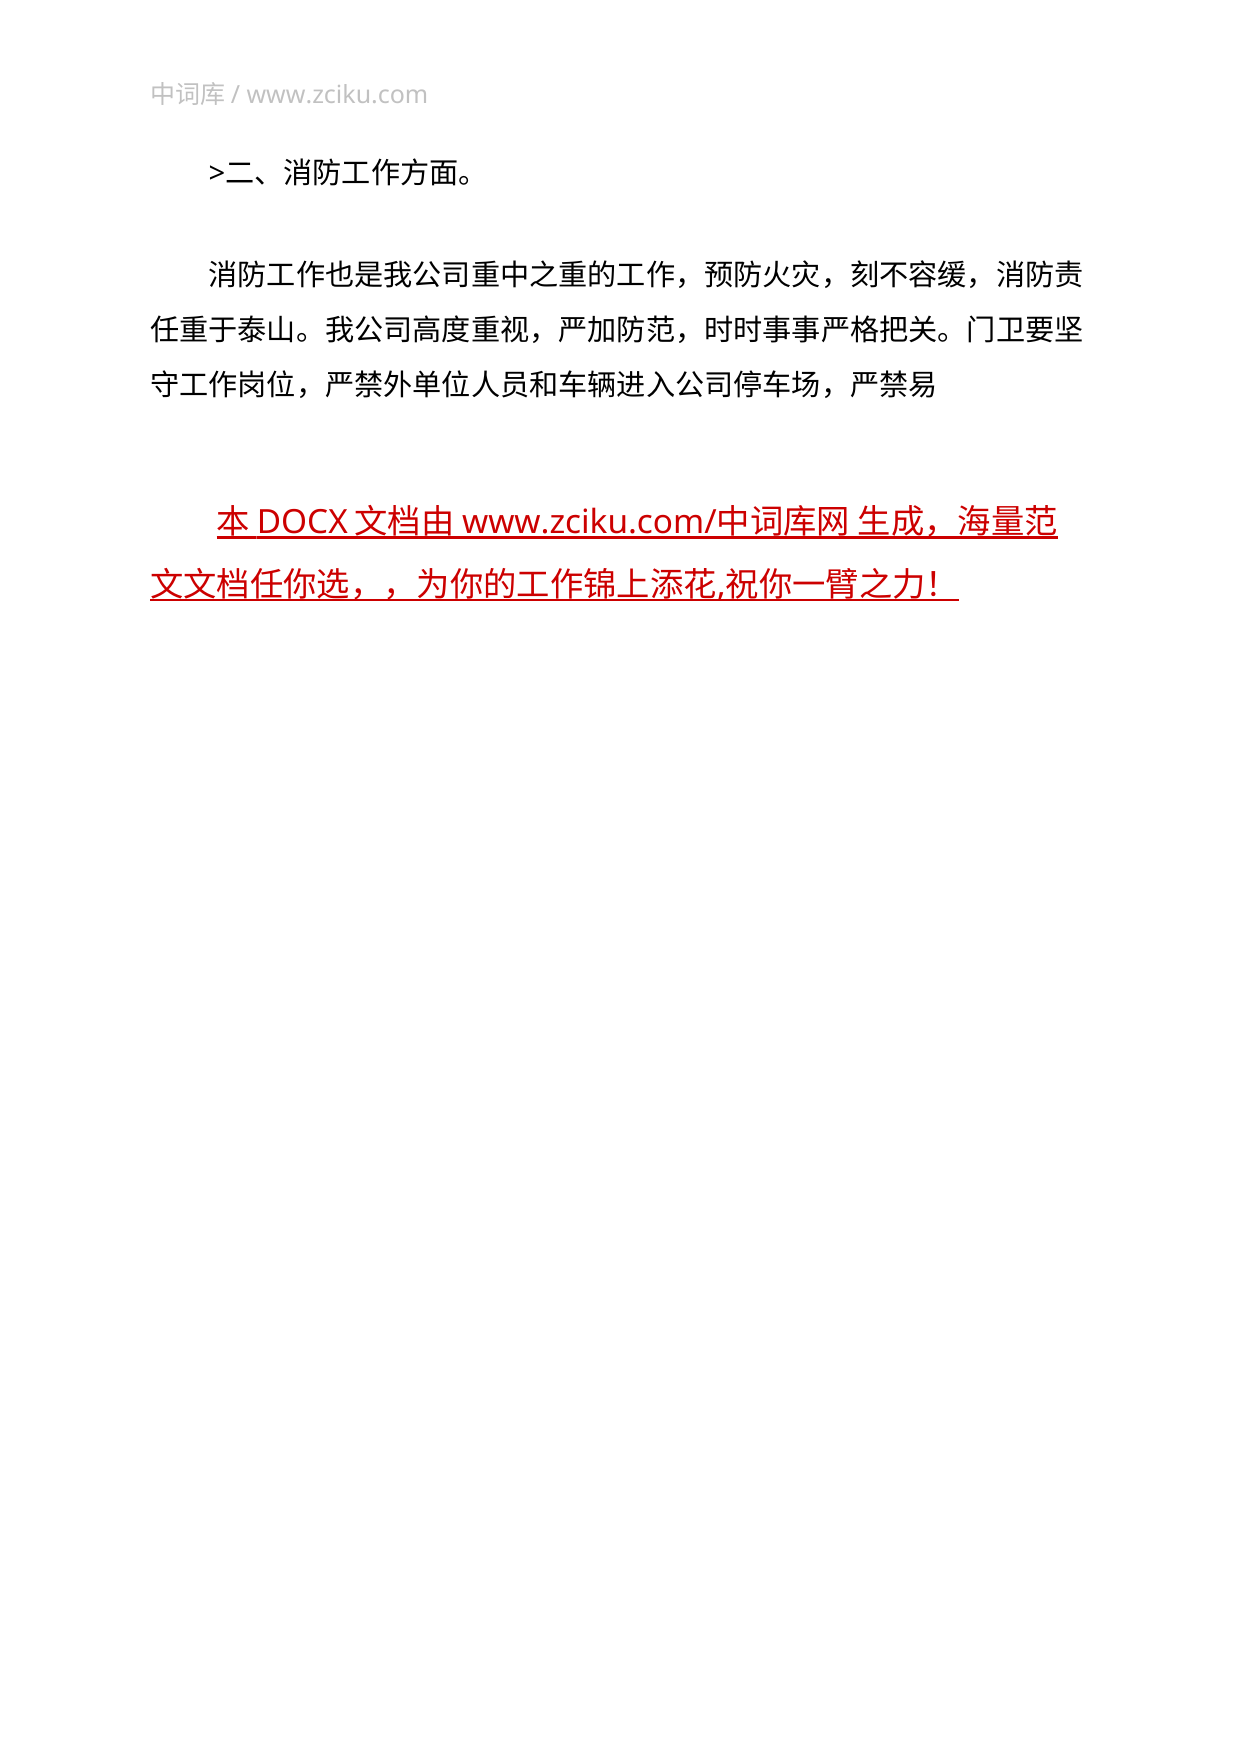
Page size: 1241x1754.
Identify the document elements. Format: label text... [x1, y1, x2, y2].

text 消防工作也是我公司重中之重的工作，预防火灾，刻不容缓，消防责任重于泰山。我公司高度重视，严加防范，时时事事严格把关。门卫要坚守工作岗位，严禁外单位人员和车辆进入公司停车场，严禁易 [150, 252, 1090, 404]
text 本DOCX文档由 www.zciku.com/中词库网 生成，海量范文文档任你选，，为你的工作锦上添花,祝你一臂之力！ [150, 495, 1090, 606]
text >二、消防工作方面。 [150, 150, 1090, 192]
